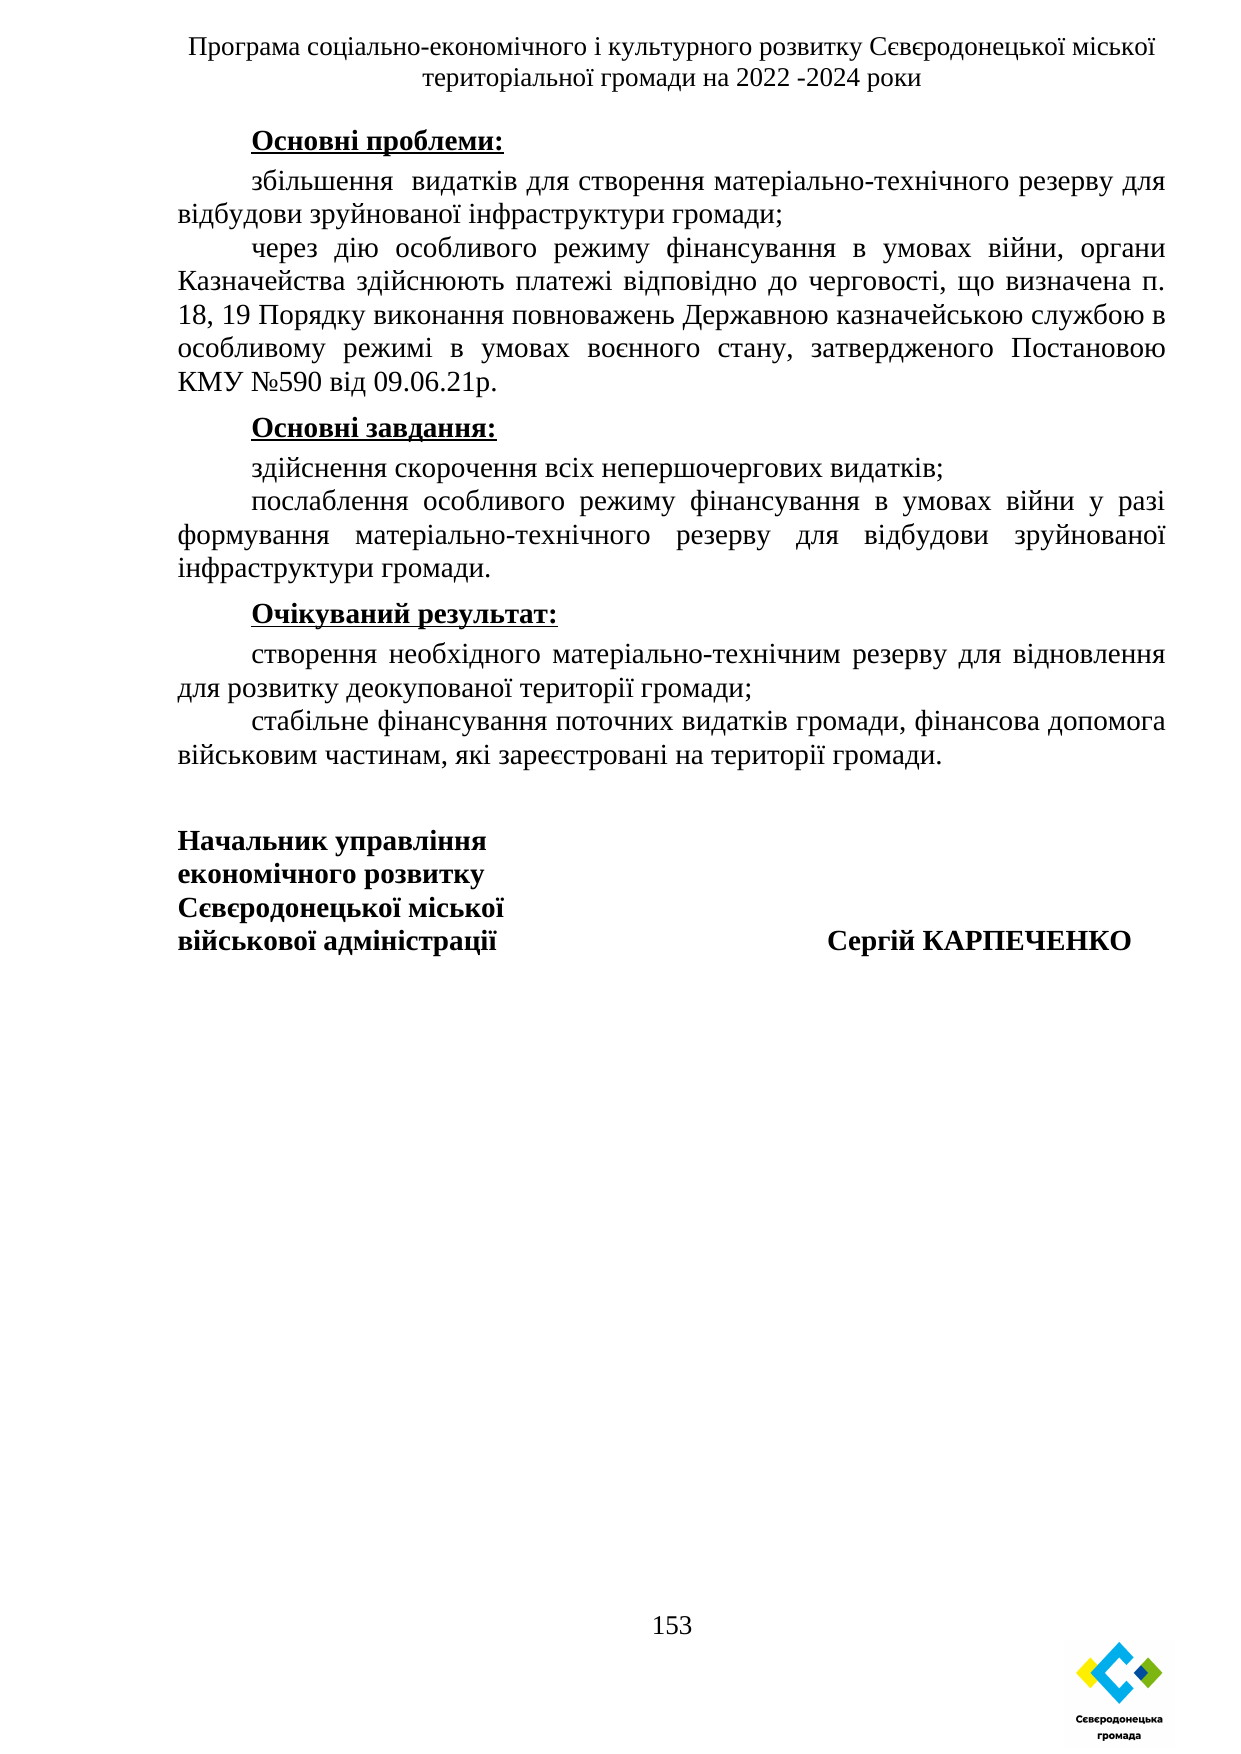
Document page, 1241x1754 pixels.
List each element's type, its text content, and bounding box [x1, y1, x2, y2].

text стабільне фінансування поточних видатків громади, фінансова допомога військовим частинам, які зареєстровані на території громади. [177, 703, 1167, 771]
text економічного розвитку [177, 856, 1167, 890]
text Основні проблеми: [177, 123, 1167, 157]
picture [1063, 1640, 1175, 1748]
text Сєвєродонецької міської [177, 890, 1167, 923]
text збільшення видатків для створення матеріально-технічного резерву для відбудови зруйнованої інфраструктури громади; [177, 163, 1167, 230]
text Основні завдання: [177, 410, 1167, 444]
text Начальник управління [177, 823, 1167, 856]
text Очікуваний результат: [177, 597, 1167, 630]
text здійснення скорочення всіх непершочергових видатків; [177, 450, 1167, 483]
text створення необхідного матеріально-технічним резерву для відновлення для розвитку деокупованої території громади; [177, 636, 1167, 703]
text через дію особливого режиму фінансування в умовах війни, органи Казначейства здійснюють платежі відповідно до черговості, що визначена п. 18, 19 Порядку виконання повноважень Державною казначейською службою в особливому режимі в умовах воєнного стану, затвердженого Постановою КМУ №590 від 09.06.21р. [177, 230, 1167, 398]
text військової адміністрації Сергій КАРПЕЧЕНКО [177, 923, 1167, 957]
text послаблення особливого режиму фінансування в умовах війни у разі формування матеріально-технічного резерву для відбудови зруйнованої інфраструктури громади. [177, 483, 1167, 584]
